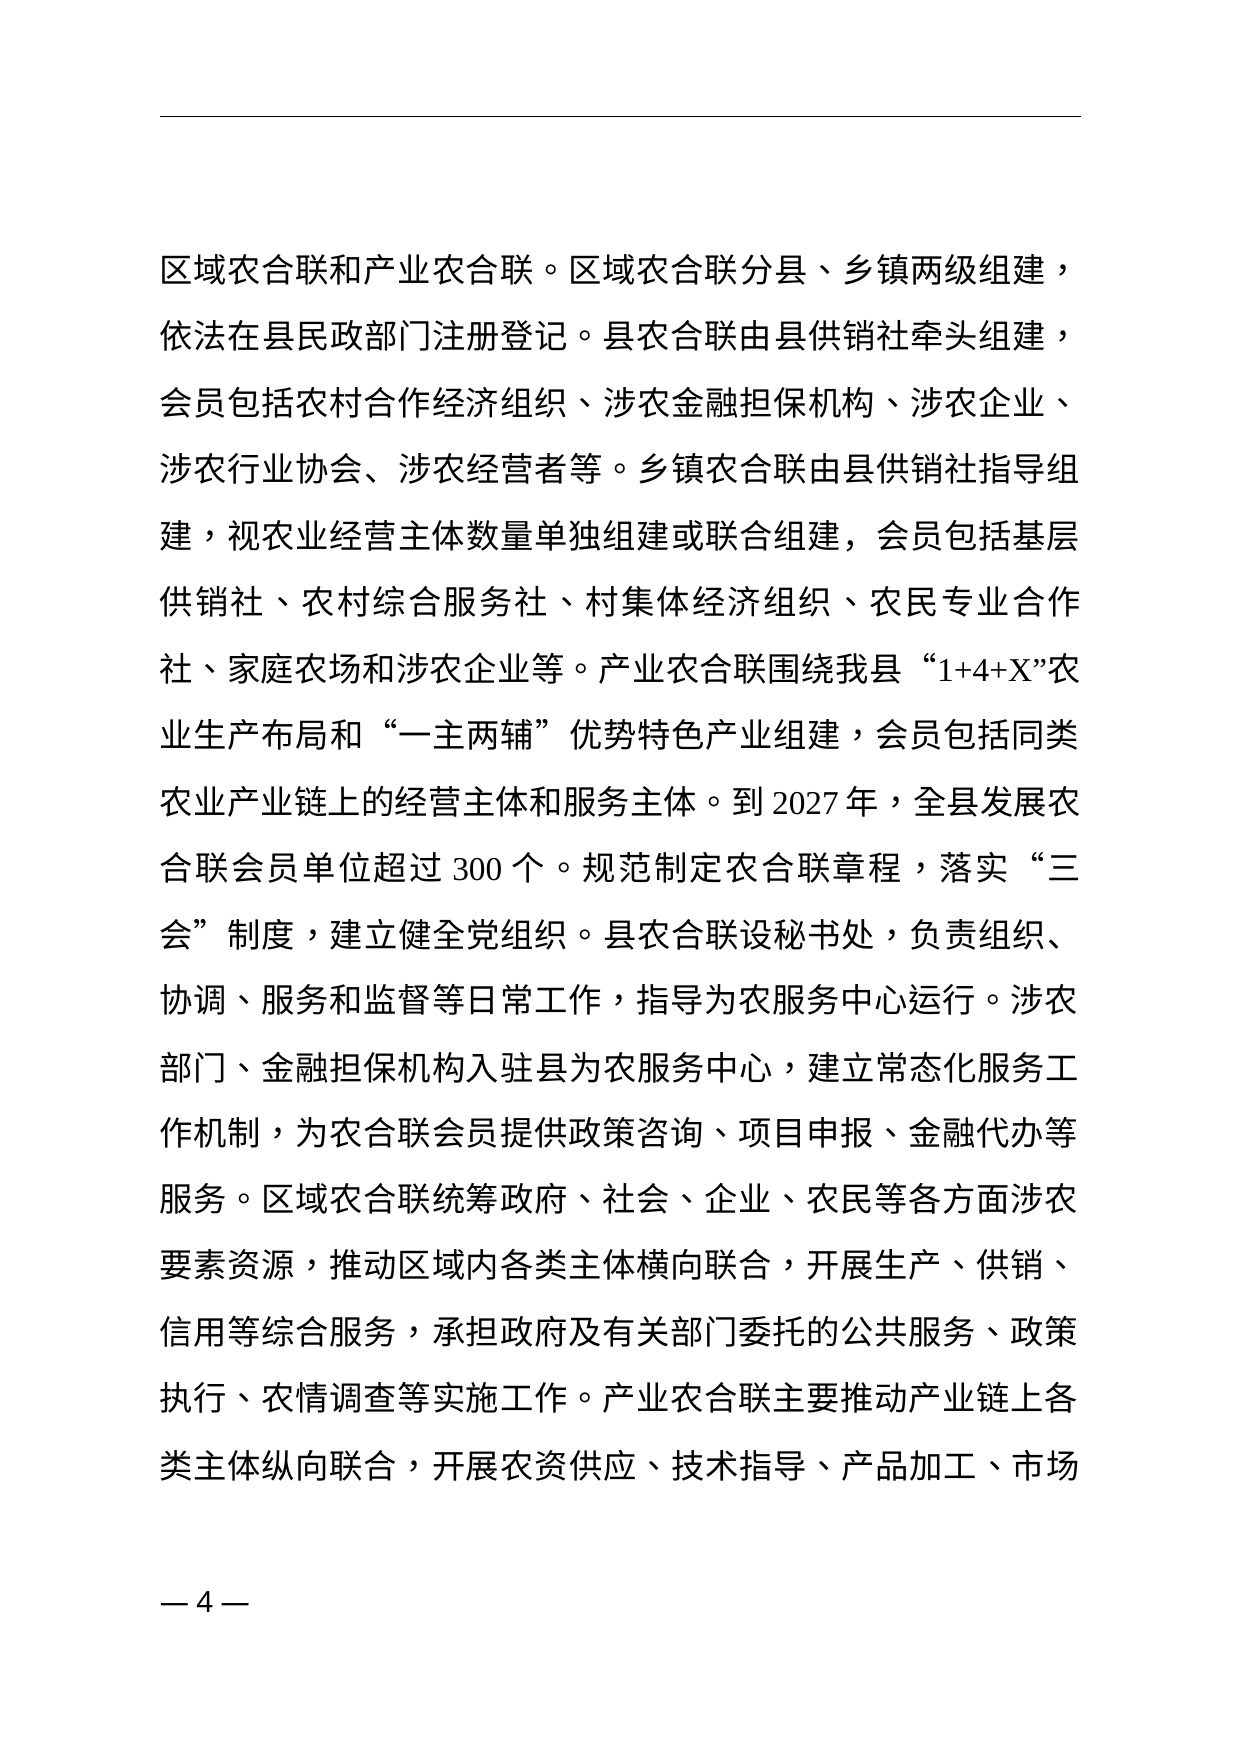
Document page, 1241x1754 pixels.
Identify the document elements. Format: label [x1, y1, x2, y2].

text [159, 235, 1081, 1498]
